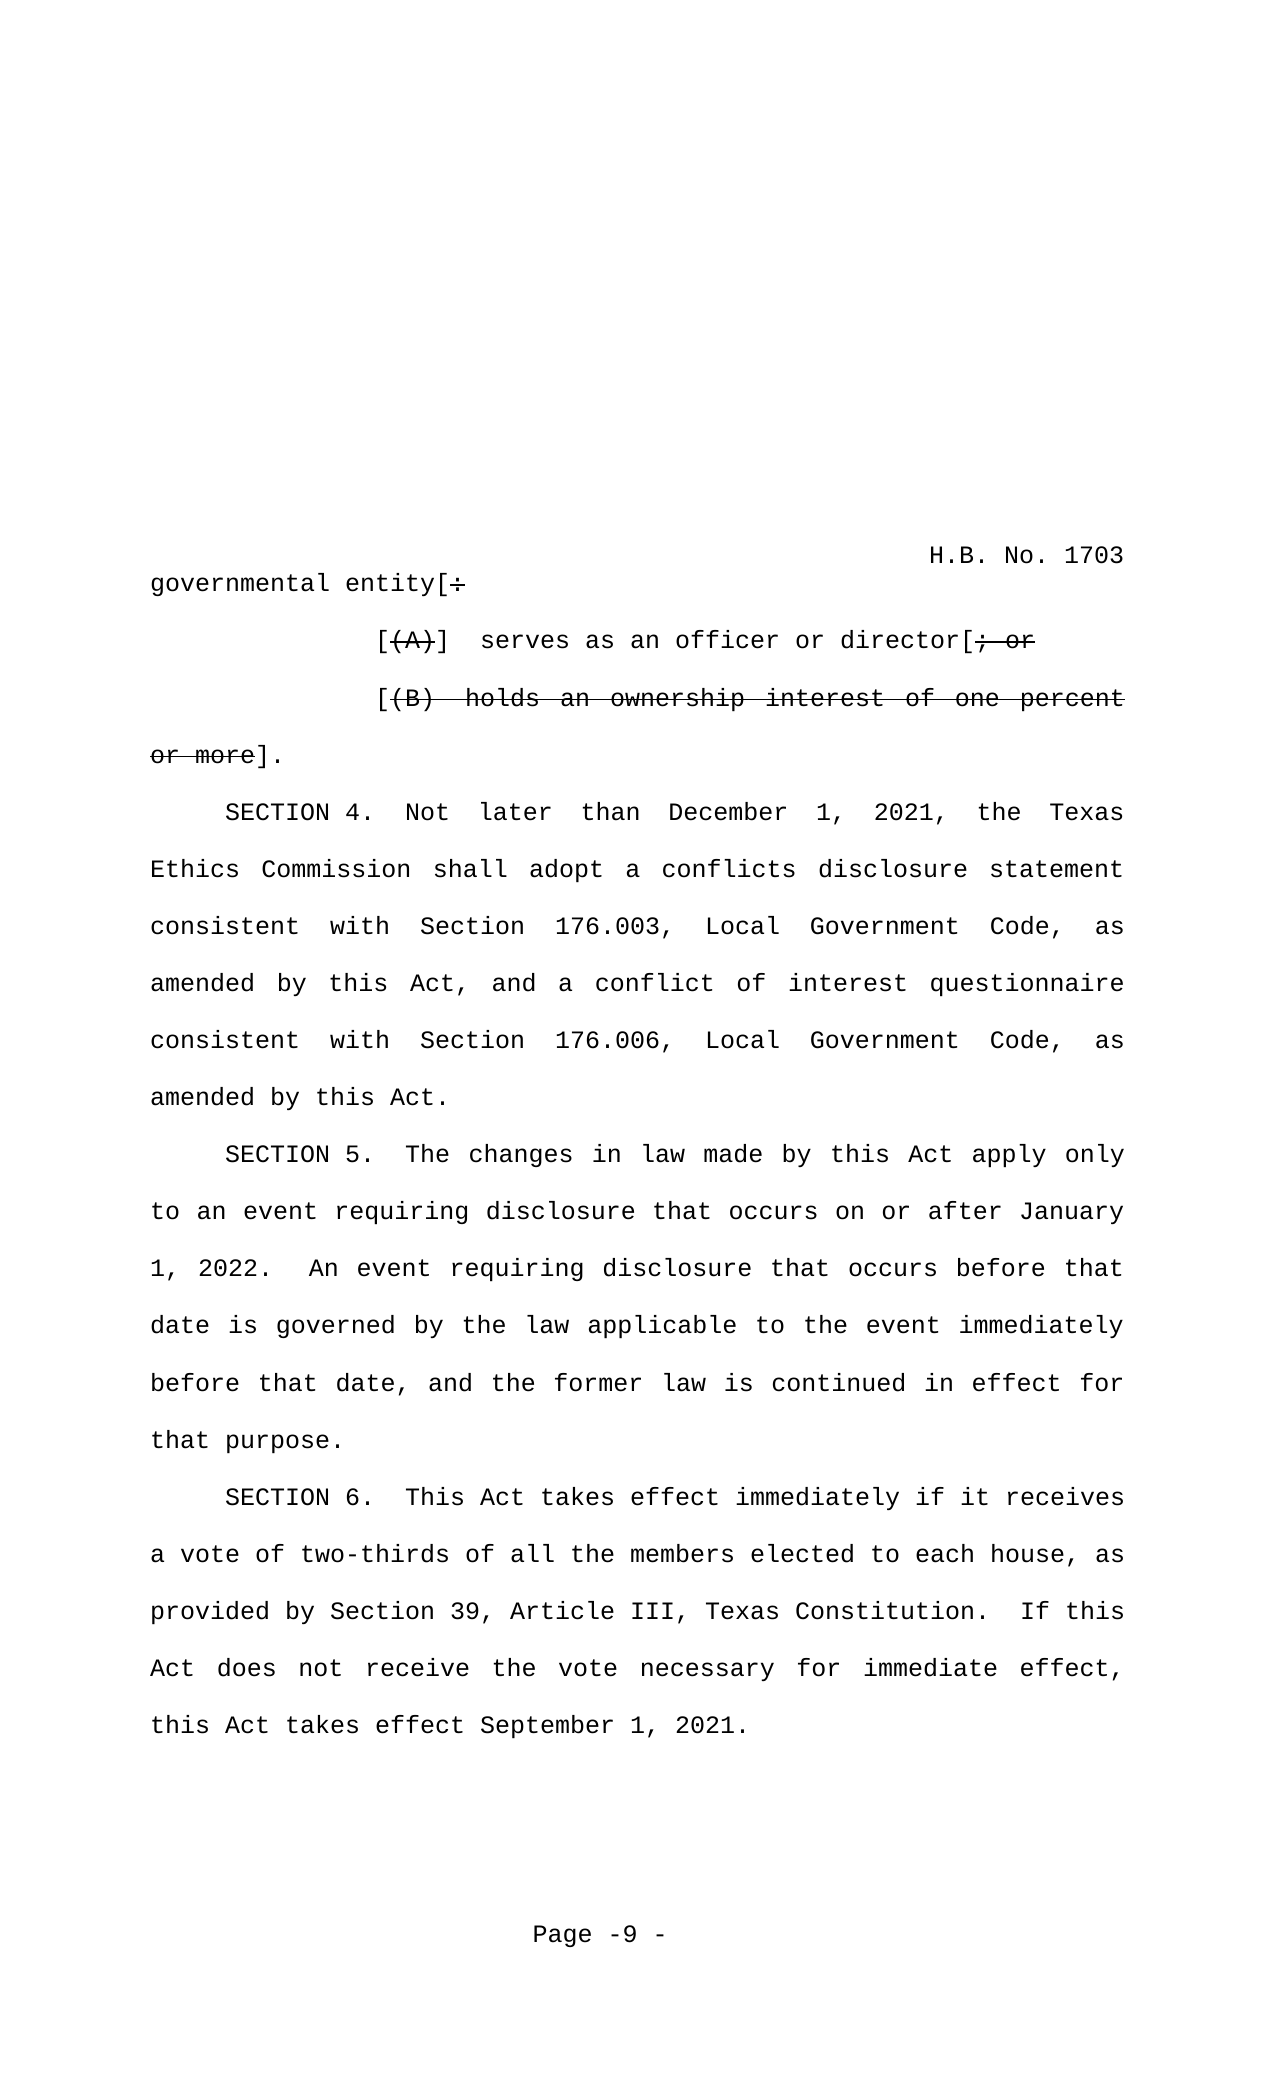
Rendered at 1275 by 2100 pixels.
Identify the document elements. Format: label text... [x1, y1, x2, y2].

text SECTION 4. Not later than December 1, 2021, the Texas Ethics Commission shall adopt a conflicts disclosure statement consistent with Section 176.003, Local Government Code, as amended by this Act, and a conflict of interest questionnaire consistent with Section 176.006, Local Government Code, as amended by this Act. [150, 799, 1125, 1113]
text SECTION 5. The changes in law made by this Act apply only to an event requiring disclosure that occurs on or after January 1, 2022. An event requiring disclosure that occurs before that date is governed by the law applicable to the event immediately before that date, and the former law is continued in effect for that purpose. [150, 1142, 1125, 1456]
text [(B) holds an ownership interest of one percent or more]. [150, 685, 1125, 771]
text [(A)] serves as an officer or director[; or [150, 628, 1125, 656]
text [150, 571, 1125, 599]
text SECTION 6. This Act takes effect immediately if it receives a vote of two-thirds of all the members elected to each house, as provided by Section 39, Article III, Texas Constitution. If this Act does not receive the vote necessary for immediate effect, this Act takes effect September 1, 2021. [150, 1484, 1125, 1741]
